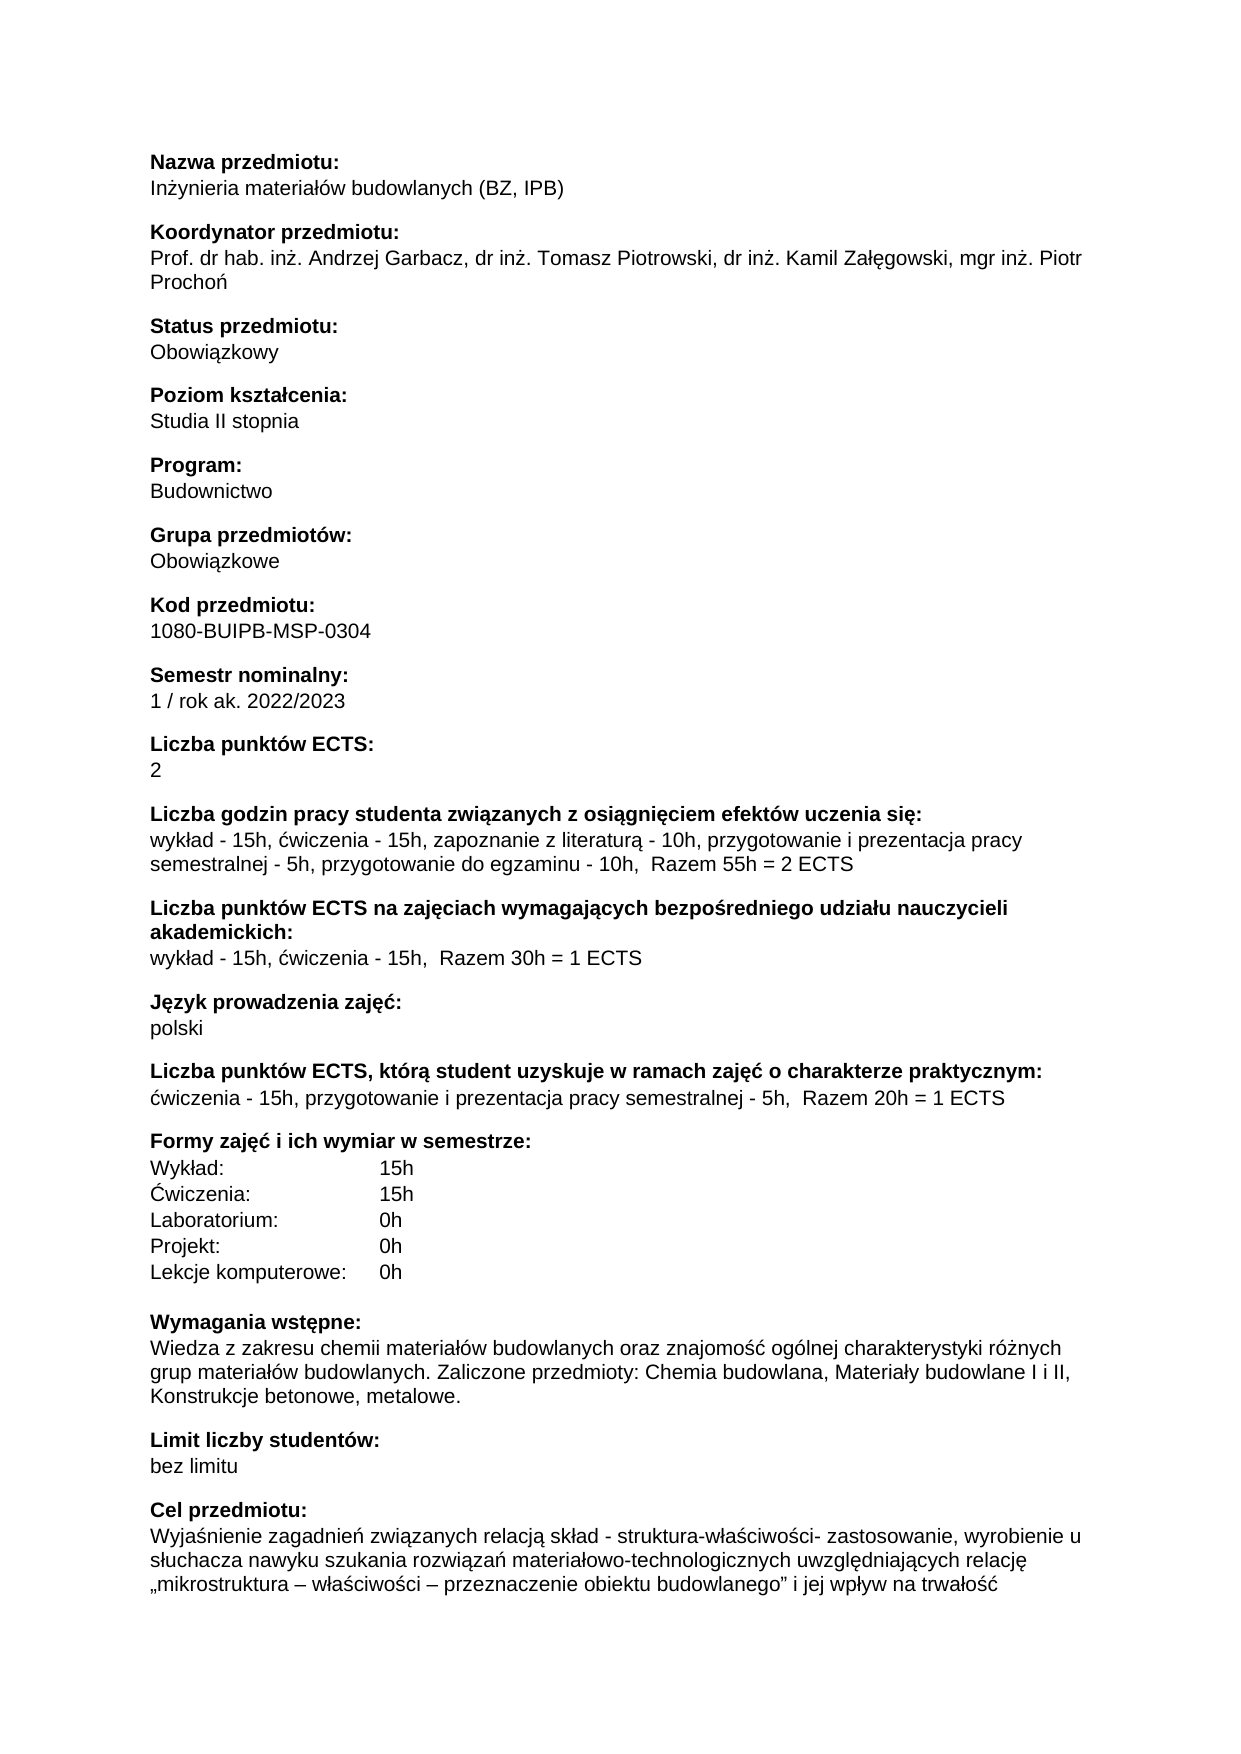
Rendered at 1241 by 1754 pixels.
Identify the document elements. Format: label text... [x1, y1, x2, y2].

text Budownictwo [150, 479, 1090, 503]
text 1080-BUIPB-MSP-0304 [150, 619, 1090, 643]
text Wiedza z zakresu chemii materiałów budowlanych oraz znajomość ogólnej charakterystyki różnych grup materiałów budowlanych. Zaliczone przedmioty: Chemia budowlana, Materiały budowlane I i II, Konstrukcje betonowe, metalowe. [150, 1336, 1090, 1408]
text ćwiczenia - 15h, przygotowanie i prezentacja pracy semestralnej - 5h, Razem 20h = 1 ECTS [150, 1085, 1090, 1109]
text Limit liczby studentów: [150, 1428, 1090, 1452]
text Prof. dr hab. inż. Andrzej Garbacz, dr inż. Tomasz Piotrowski, dr inż. Kamil Załęgowski, mgr inż. Piotr Prochoń [150, 246, 1090, 294]
table_cell Ćwiczenia: [140, 1182, 367, 1206]
text bez limitu [150, 1454, 1090, 1478]
text Kod przedmiotu: [150, 593, 1090, 617]
text Koordynator przedmiotu: [150, 220, 1090, 244]
text Poziom kształcenia: [150, 383, 1090, 407]
table_header Wykład: [140, 1156, 367, 1180]
text Program: [150, 453, 1090, 477]
table_header 15h [369, 1156, 597, 1180]
text Status przedmiotu: [150, 313, 1090, 337]
table_cell 15h [369, 1180, 597, 1206]
text wykład - 15h, ćwiczenia - 15h, Razem 30h = 1 ECTS [150, 946, 1090, 970]
text Formy zajęć i ich wymiar w semestrze: [150, 1129, 1090, 1153]
table_cell 0h [369, 1232, 597, 1258]
text Studia II stopnia [150, 409, 1090, 433]
text 1 / rok ak. 2022/2023 [150, 688, 1090, 712]
text Inżynieria materiałów budowlanych (BZ, IPB) [150, 176, 1090, 200]
text polski [150, 1016, 1090, 1039]
table_cell Laboratorium: [140, 1208, 367, 1232]
text Grupa przedmiotów: [150, 523, 1090, 547]
text Nazwa przedmiotu: [150, 150, 1090, 174]
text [150, 1523, 1090, 1595]
text Obowiązkowy [150, 339, 1090, 363]
text Liczba punktów ECTS: [150, 732, 1090, 756]
table_cell 0h [369, 1258, 597, 1284]
table_cell 0h [369, 1206, 597, 1232]
text wykład - 15h, ćwiczenia - 15h, zapoznanie z literaturą - 10h, przygotowanie i prezentacja pracy semestralnej - 5h, przygotowanie do egzaminu - 10h, Razem 55h = 2 ECTS [150, 828, 1090, 876]
text 2 [150, 758, 1090, 782]
text Wymagania wstępne: [150, 1310, 1090, 1334]
text Liczba punktów ECTS na zajęciach wymagających bezpośredniego udziału nauczycieli akademickich: [150, 896, 1090, 944]
text Język prowadzenia zajęć: [150, 989, 1090, 1013]
text Liczba godzin pracy studenta związanych z osiągnięciem efektów uczenia się: [150, 802, 1090, 826]
text Semestr nominalny: [150, 662, 1090, 686]
table_cell Lekcje komputerowe: [140, 1260, 367, 1284]
text Obowiązkowe [150, 549, 1090, 573]
text Liczba punktów ECTS, którą student uzyskuje w ramach zajęć o charakterze praktycznym: [150, 1059, 1090, 1083]
text Cel przedmiotu: [150, 1497, 1090, 1521]
table_cell Projekt: [140, 1234, 367, 1258]
